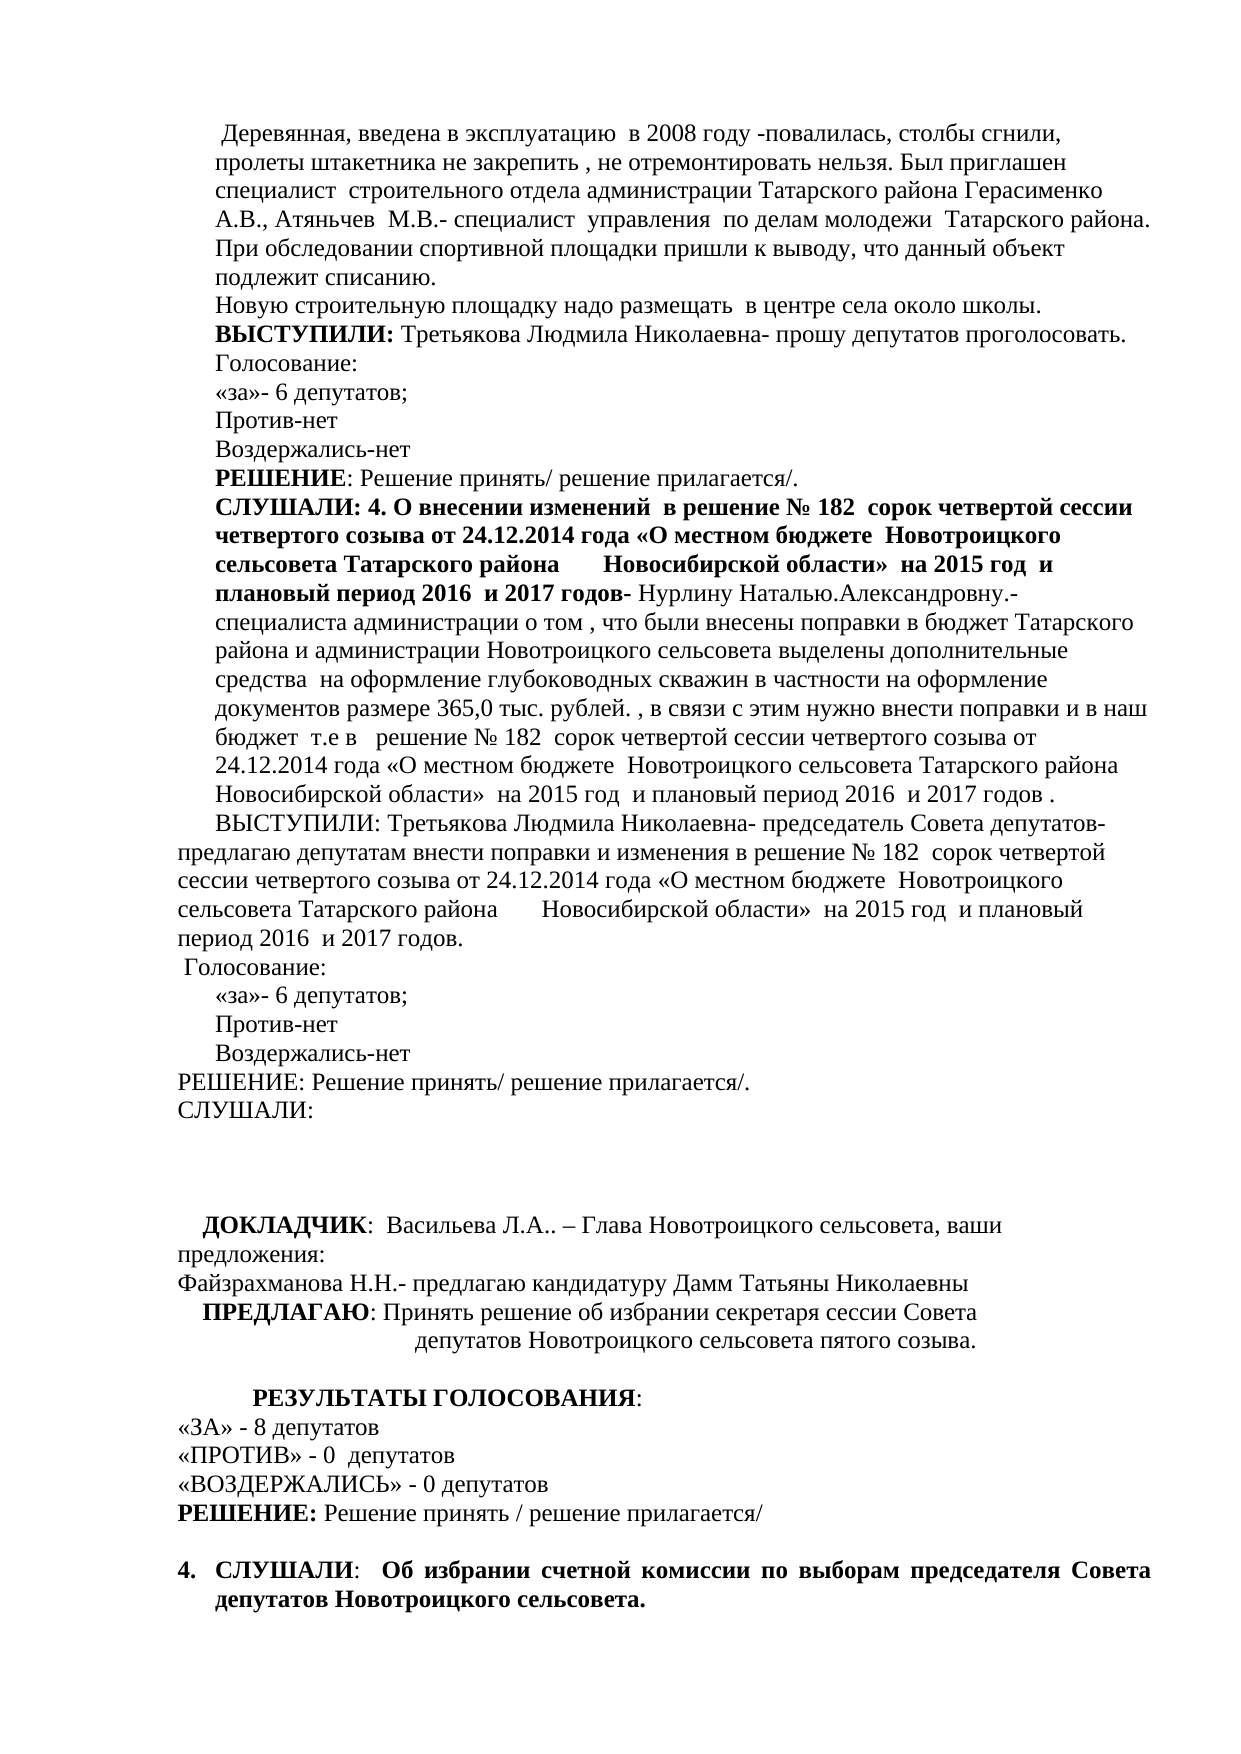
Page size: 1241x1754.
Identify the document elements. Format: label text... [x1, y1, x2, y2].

text Файзрахманова Н.Н.- предлагаю кандидатуру Дамм Татьяны Николаевны [177, 1268, 1152, 1297]
text Деревянная, введена в эксплуатацию в 2008 году -повалилась, столбы сгнили, пролеты штакетника не закрепить , не отремонтировать нельзя. Был приглашен специалист строительного отдела администрации Татарского района Герасименко А.В., Атяньчев М.В.- специалист управления по делам молодежи Татарского района. [215, 118, 1152, 233]
text РЕЗУЛЬТАТЫ ГОЛОСОВАНИЯ: [177, 1383, 1152, 1412]
text Новую строительную площадку надо размещать в центре села около школы. [215, 291, 1152, 319]
text Против-нет [177, 406, 1152, 434]
text Голосование: [177, 348, 1152, 377]
text РЕШЕНИЕ: Решение принять/ решение прилагается/. [215, 463, 1152, 492]
list СЛУШАЛИ: Об избрании счетной комиссии по выборам председателя Совета депутатов Новотроицкого сельсовета. [177, 1556, 1152, 1613]
text Воздержались-нет [215, 434, 1152, 463]
text «ПРОТИВ» - 0 депутатов [177, 1441, 1152, 1469]
text При обследовании спортивной площадки пришли к выводу, что данный объект подлежит списанию. [215, 233, 1152, 291]
text РЕШЕНИЕ: Решение принять/ решение прилагается/. [177, 1067, 1152, 1096]
text ДОКЛАДЧИК: Васильева Л.А.. – Глава Новотроицкого сельсовета, ваши предложения: [177, 1211, 1152, 1268]
text ВЫСТУПИЛИ: Третьякова Людмила Николаевна- прошу депутатов проголосовать. [215, 319, 1152, 348]
text СЛУШАЛИ: [177, 1096, 1152, 1124]
text Голосование: [177, 952, 1152, 981]
text «за»- 6 депутатов; [177, 377, 1152, 406]
text Воздержались-нет [215, 1038, 1152, 1067]
text ПРЕДЛАГАЮ: Принять решение об избрании секретаря сессии Совета [177, 1297, 1152, 1326]
text депутатов Новотроицкого сельсовета пятого созыва. [177, 1326, 1152, 1354]
text «ВОЗДЕРЖАЛИСЬ» - 0 депутатов [177, 1469, 1152, 1498]
text «ЗА» - 8 депутатов [177, 1412, 1152, 1441]
text РЕШЕНИЕ: Решение принять / решение прилагается/ [177, 1498, 1152, 1527]
text Против-нет [177, 1009, 1152, 1038]
text ВЫСТУПИЛИ: Третьякова Людмила Николаевна- председатель Совета депутатов-предлагаю депутатам внести поправки и изменения в решение № 182 сорок четвертой сессии четвертого созыва от 24.12.2014 года «О местном бюджете Новотроицкого сельсовета Татарского района Новосибирской области» на 2015 год и плановый период 2016 и 2017 годов. [177, 808, 1152, 952]
text СЛУШАЛИ: 4. О внесении изменений в решение № 182 сорок четвертой сессии четвертого созыва от 24.12.2014 года «О местном бюджете Новотроицкого сельсовета Татарского района Новосибирской области» на 2015 год и плановый период 2016 и 2017 годов- Нурлину Наталью.Александровну.- [215, 492, 1152, 607]
text «за»- 6 депутатов; [177, 981, 1152, 1009]
text специалиста администрации о том , что были внесены поправки в бюджет Татарского района и администрации Новотроицкого сельсовета выделены дополнительные средства на оформление глубоководных скважин в частности на оформление документов размере 365,0 тыс. рублей. , в связи с этим нужно внести поправки и в наш бюджет т.е в решение № 182 сорок четвертой сессии четвертого созыва от 24.12.2014 года «О местном бюджете Новотроицкого сельсовета Татарского района Новосибирской области» на 2015 год и плановый период 2016 и 2017 годов . [215, 607, 1152, 808]
